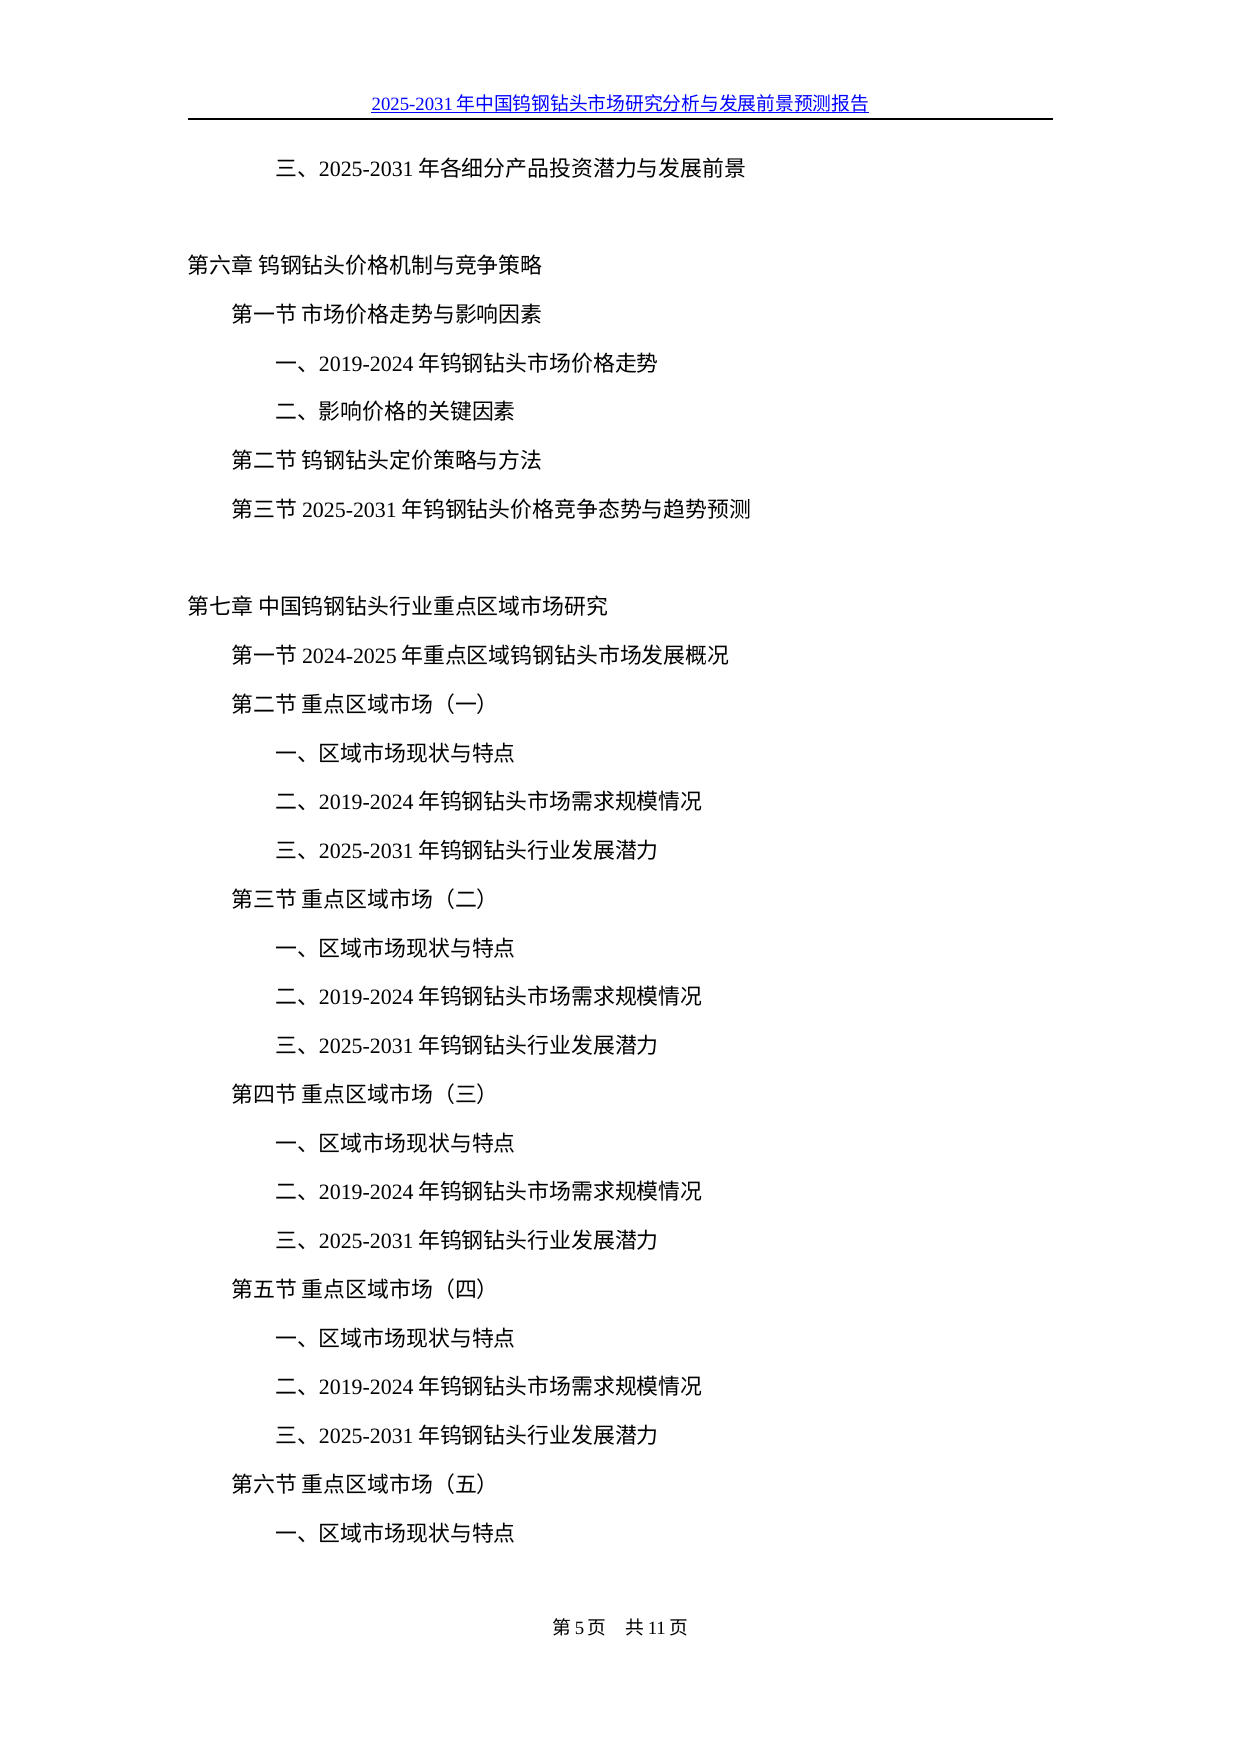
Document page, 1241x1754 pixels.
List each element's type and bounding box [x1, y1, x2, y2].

text [187, 150, 1053, 1548]
